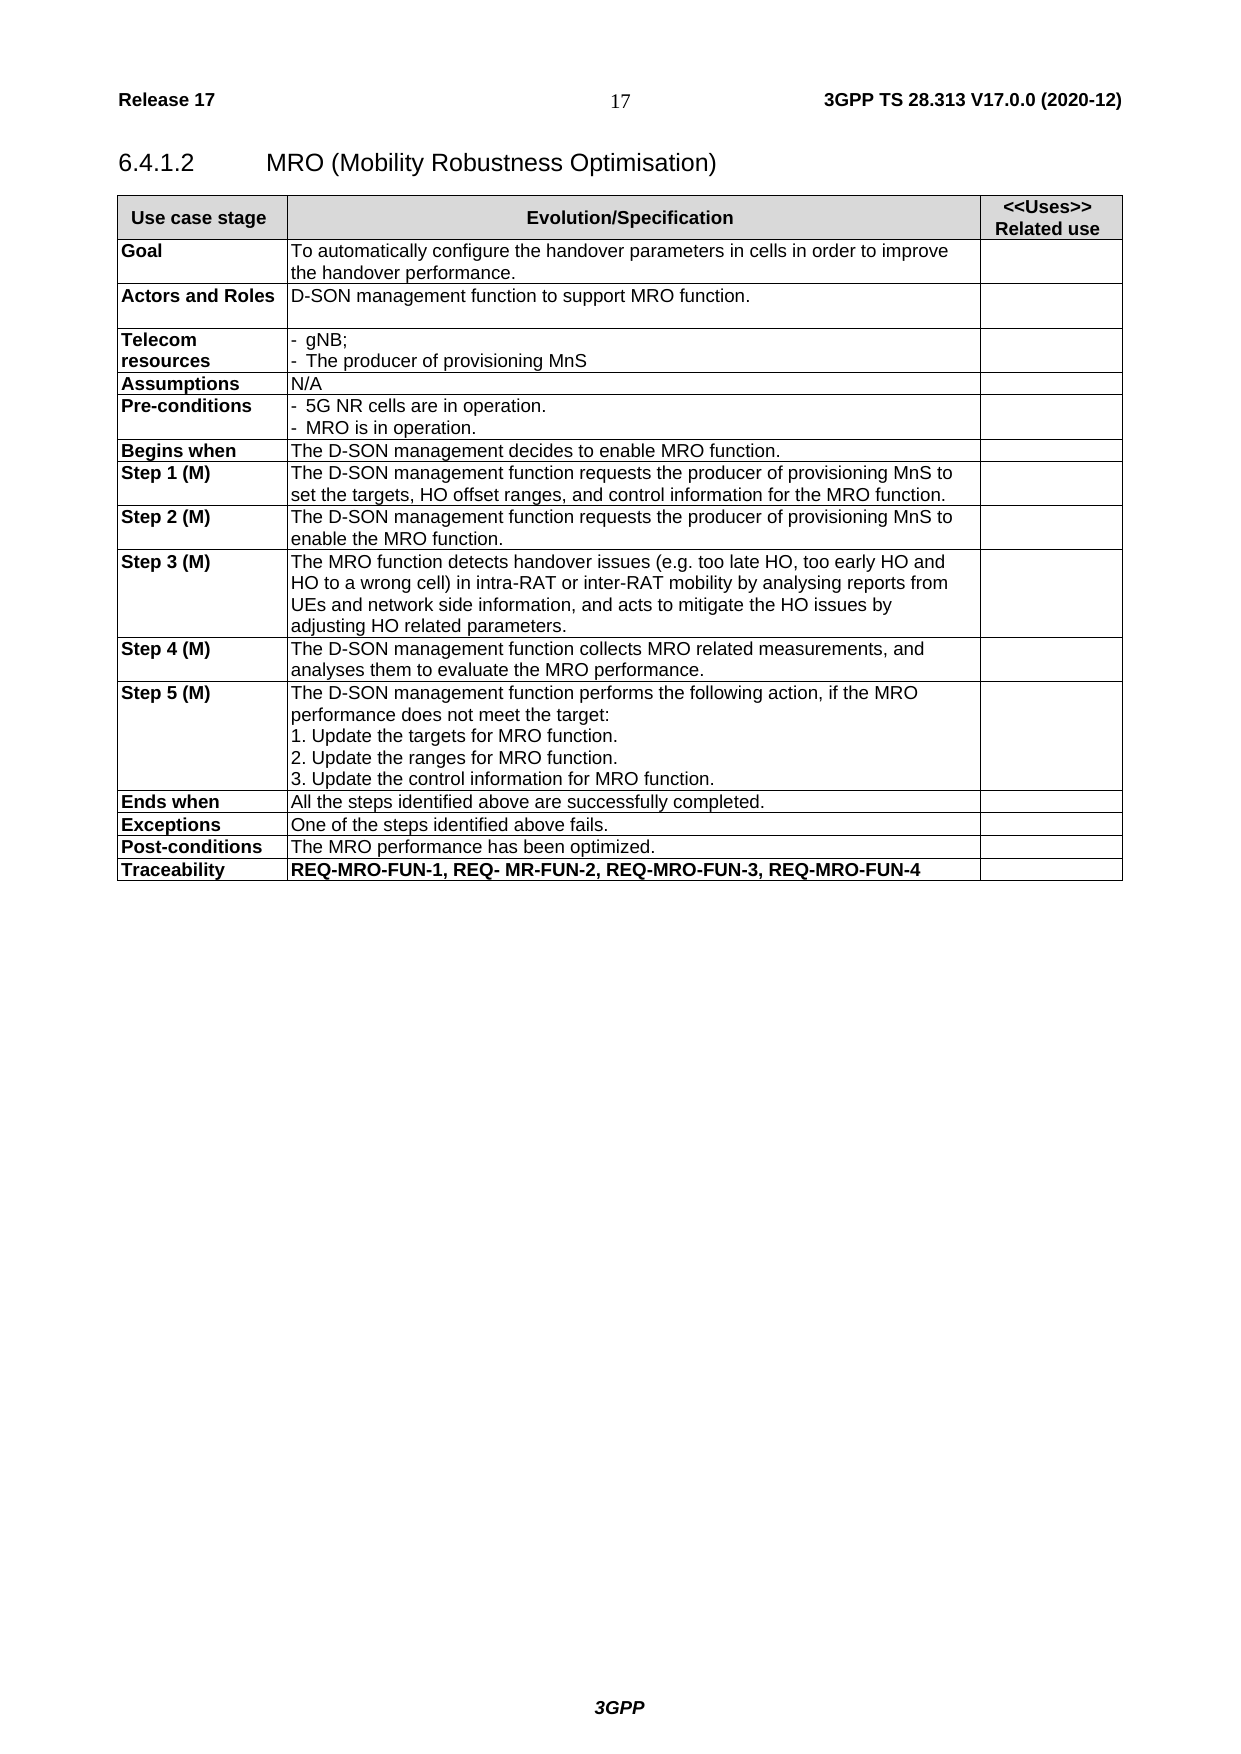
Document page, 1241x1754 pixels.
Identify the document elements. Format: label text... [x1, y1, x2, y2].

table_cell Pre-conditions [118, 395, 287, 438]
table_cell The MRO function detects handover issues (e.g. too late HO, too early HO and HO to a wrong cell) in intra-RAT or inter-RAT mobility by analysing reports from UEs and network side information, and acts to mitigate the HO issues by adjusting HO related parameters. [288, 550, 980, 637]
table_cell [981, 682, 1122, 790]
table_cell [981, 329, 1122, 372]
table_cell [981, 373, 1122, 394]
table_cell [981, 440, 1122, 461]
table_cell Assumptions [118, 373, 287, 394]
table_cell To automatically configure the handover parameters in cells in order to improve the handover performance. [288, 240, 980, 283]
table_cell All the steps identified above are successfully completed. [288, 791, 980, 812]
table_header Use case stage [118, 196, 287, 239]
table_cell N/A [288, 373, 980, 394]
table_cell [981, 284, 1122, 327]
table_cell Step 3 (M) [118, 550, 287, 637]
subtitle 6.4.1.2 MRO (Mobility Robustness Optimisation) [118, 147, 1122, 176]
table_cell [981, 506, 1122, 549]
table_cell Step 5 (M) [118, 682, 287, 790]
table_cell One of the steps identified above fails. [288, 813, 980, 835]
table_cell Step 4 (M) [118, 638, 287, 681]
table_cell gNB; The producer of provisioning MnS [288, 329, 980, 372]
table_cell [981, 638, 1122, 681]
table_cell [981, 240, 1122, 283]
table_cell The D-SON management function collects MRO related measurements, and analyses them to evaluate the MRO performance. [288, 638, 980, 681]
table_cell Telecom resources [118, 329, 287, 372]
table_cell The D-SON management function requests the producer of provisioning MnS to set the targets, HO offset ranges, and control information for the MRO function. [288, 462, 980, 505]
table_cell [981, 462, 1122, 505]
table_cell Begins when [118, 440, 287, 461]
table_cell The D-SON management function performs the following action, if the MRO performance does not meet the target: 1. Update the targets for MRO function. 2. Update the ranges for MRO function. 3. Update the control information for MRO function. [288, 682, 980, 790]
table_cell Exceptions [118, 813, 287, 835]
table_cell [981, 859, 1122, 880]
table_cell The MRO performance has been optimized. [288, 836, 980, 857]
table_cell The D-SON management decides to enable MRO function. [288, 440, 980, 461]
table_cell [981, 791, 1122, 812]
table_cell REQ-MRO-FUN-1, REQ- MR-FUN-2, REQ-MRO-FUN-3, REQ-MRO-FUN-4 [288, 859, 980, 880]
table_cell Ends when [118, 791, 287, 812]
table_cell Post-conditions [118, 836, 287, 857]
table_header Evolution/Specification [288, 196, 980, 239]
table_cell [981, 395, 1122, 438]
table_cell Actors and Roles [118, 284, 287, 327]
table_cell Goal [118, 240, 287, 283]
table_cell Step 2 (M) [118, 506, 287, 549]
table_cell [981, 550, 1122, 637]
table_cell Step 1 (M) [118, 462, 287, 505]
table_header <<Uses>> Related use [981, 196, 1122, 239]
table_cell [981, 813, 1122, 835]
table_cell [981, 836, 1122, 857]
table_cell D-SON management function to support MRO function. [288, 284, 980, 327]
table_cell The D-SON management function requests the producer of provisioning MnS to enable the MRO function. [288, 506, 980, 549]
table_cell 5G NR cells are in operation. MRO is in operation. [288, 395, 980, 438]
table_cell Traceability [118, 859, 287, 880]
